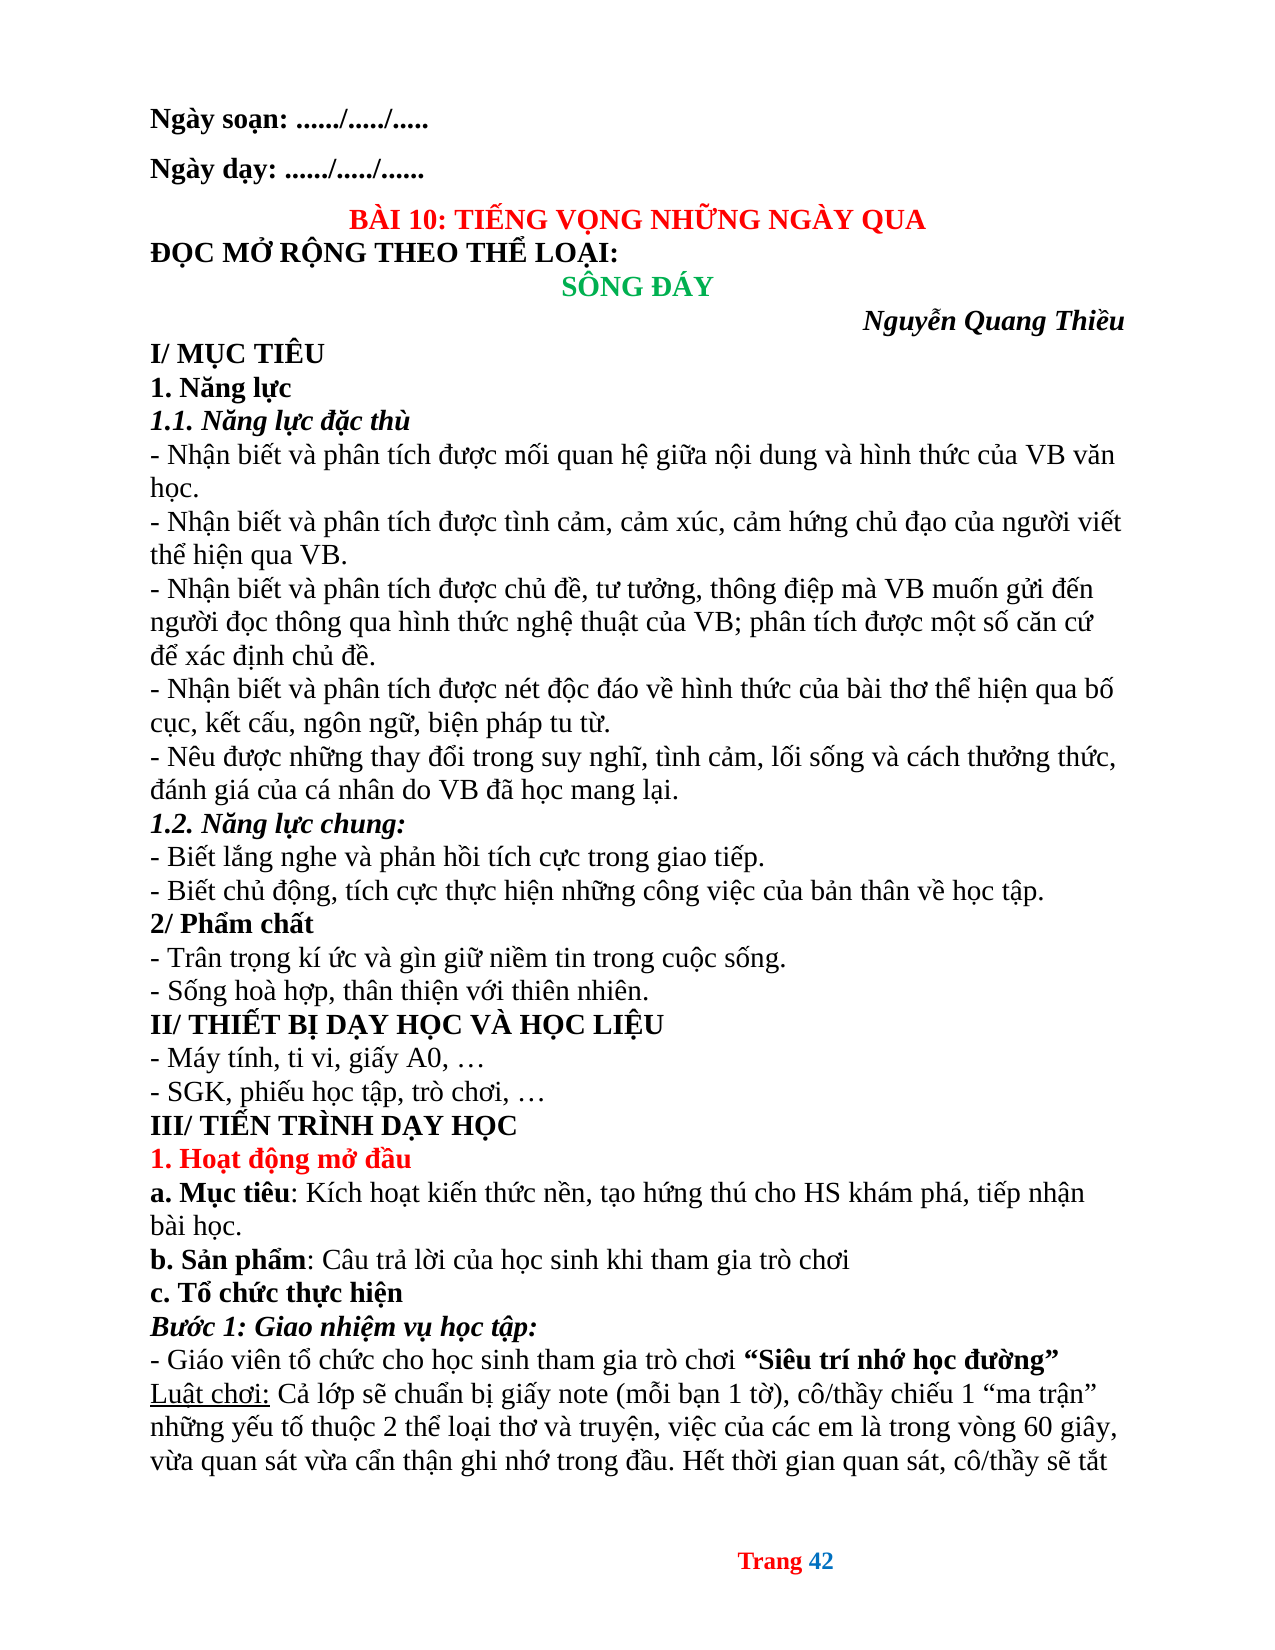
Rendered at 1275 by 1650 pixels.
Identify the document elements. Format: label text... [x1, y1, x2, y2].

text - Nhận biết và phân tích được chủ đề, tư tưởng, thông điệp mà VB muốn gửi đến người đọc thông qua hình thức nghệ thuật của VB; phân tích được một số căn cứ để xác định chủ đề. [150, 571, 1125, 672]
text ĐỌC MỞ RỘNG THEO THỂ LOẠI: [150, 236, 1125, 269]
text 1. Năng lực [150, 370, 1125, 403]
text - SGK, phiếu học tập, trò chơi, … [150, 1074, 1125, 1108]
text I/ MỤC TIÊU [150, 336, 1125, 370]
text - Sống hoà hợp, thân thiện với thiên nhiên. [150, 973, 1125, 1007]
text III/ TIẾN TRÌNH DẠY HỌC [150, 1108, 1125, 1141]
text Bước 1: Giao nhiệm vụ học tập: [150, 1309, 1125, 1342]
text 1. Hoạt động mở đầu [150, 1141, 1125, 1175]
text Ngày dạy: ....../...../...... [150, 152, 1125, 185]
text - Nhận biết và phân tích được tình cảm, cảm xúc, cảm hứng chủ đạo của người viết thể hiện qua VB. [150, 504, 1125, 571]
text 2/ Phẩm chất [150, 906, 1125, 940]
text Nguyễn Quang Thiều [150, 303, 1125, 336]
text - Biết chủ động, tích cực thực hiện những công việc của bản thân về học tập. [150, 873, 1125, 906]
text b. Sản phẩm: Câu trả lời của học sinh khi tham gia trò chơi [150, 1242, 1125, 1275]
text - Biết lắng nghe và phản hồi tích cực trong giao tiếp. [150, 839, 1125, 873]
text - Nêu được những thay đổi trong suy nghĩ, tình cảm, lối sống và cách thưởng thức, đánh giá của cá nhân do VB đã học mang lại. [150, 739, 1125, 806]
text II/ THIẾT BỊ DẠY HỌC VÀ HỌC LIỆU [150, 1007, 1125, 1041]
text 1.1. Năng lực đặc thù [150, 403, 1125, 437]
text 1.2. Năng lực chung: [150, 806, 1125, 839]
text BÀI 10: TIẾNG VỌNG NHỮNG NGÀY QUA [150, 202, 1125, 236]
text - Nhận biết và phân tích được nét độc đáo về hình thức của bài thơ thể hiện qua bố cục, kết cấu, ngôn ngữ, biện pháp tu từ. [150, 672, 1125, 739]
text - Giáo viên tổ chức cho học sinh tham gia trò chơi “Siêu trí nhớ học đường” [150, 1342, 1125, 1376]
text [150, 1376, 1125, 1477]
text - Trân trọng kí ức và gìn giữ niềm tin trong cuộc sống. [150, 940, 1125, 973]
text SÔNG ĐÁY [150, 269, 1125, 303]
text - Máy tính, ti vi, giấy A0, … [150, 1041, 1125, 1074]
text c. Tổ chức thực hiện [150, 1275, 1125, 1309]
text - Nhận biết và phân tích được mối quan hệ giữa nội dung và hình thức của VB văn học. [150, 437, 1125, 504]
text Ngày soạn: ....../...../..... [150, 101, 1125, 135]
text a. Mục tiêu: Kích hoạt kiến thức nền, tạo hứng thú cho HS khám phá, tiếp nhận bài học. [150, 1175, 1125, 1242]
